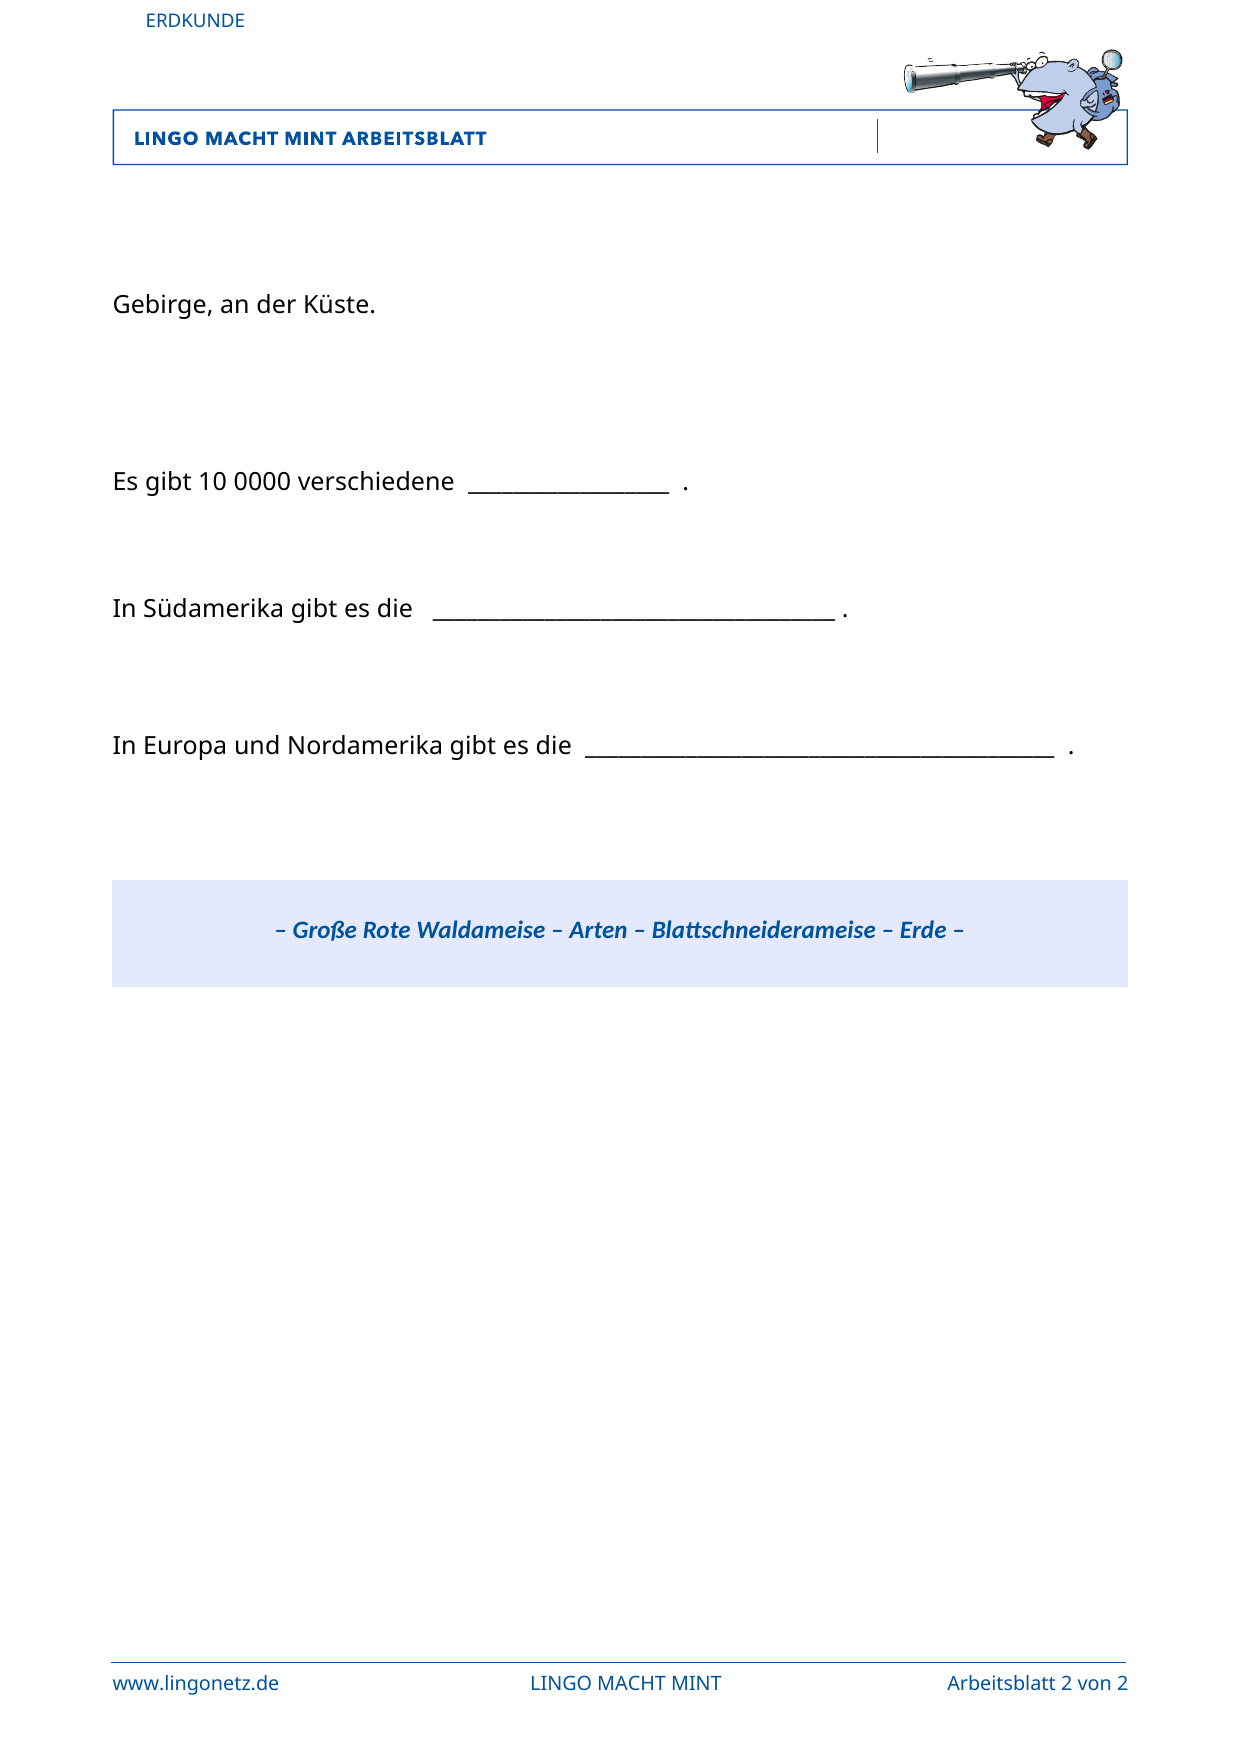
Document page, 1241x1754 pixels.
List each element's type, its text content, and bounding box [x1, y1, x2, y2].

text In Südamerika gibt es die ____________________________________ . In Europa und Nordamerika gibt es die __________________________________________ . [112, 523, 1128, 761]
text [112, 218, 1128, 321]
text Es gibt 10 0000 verschiedene __________________ . [112, 464, 1128, 498]
table_header – Große Rote Waldameise – Arten – Blattschneiderameise – Erde – [112, 880, 1128, 987]
